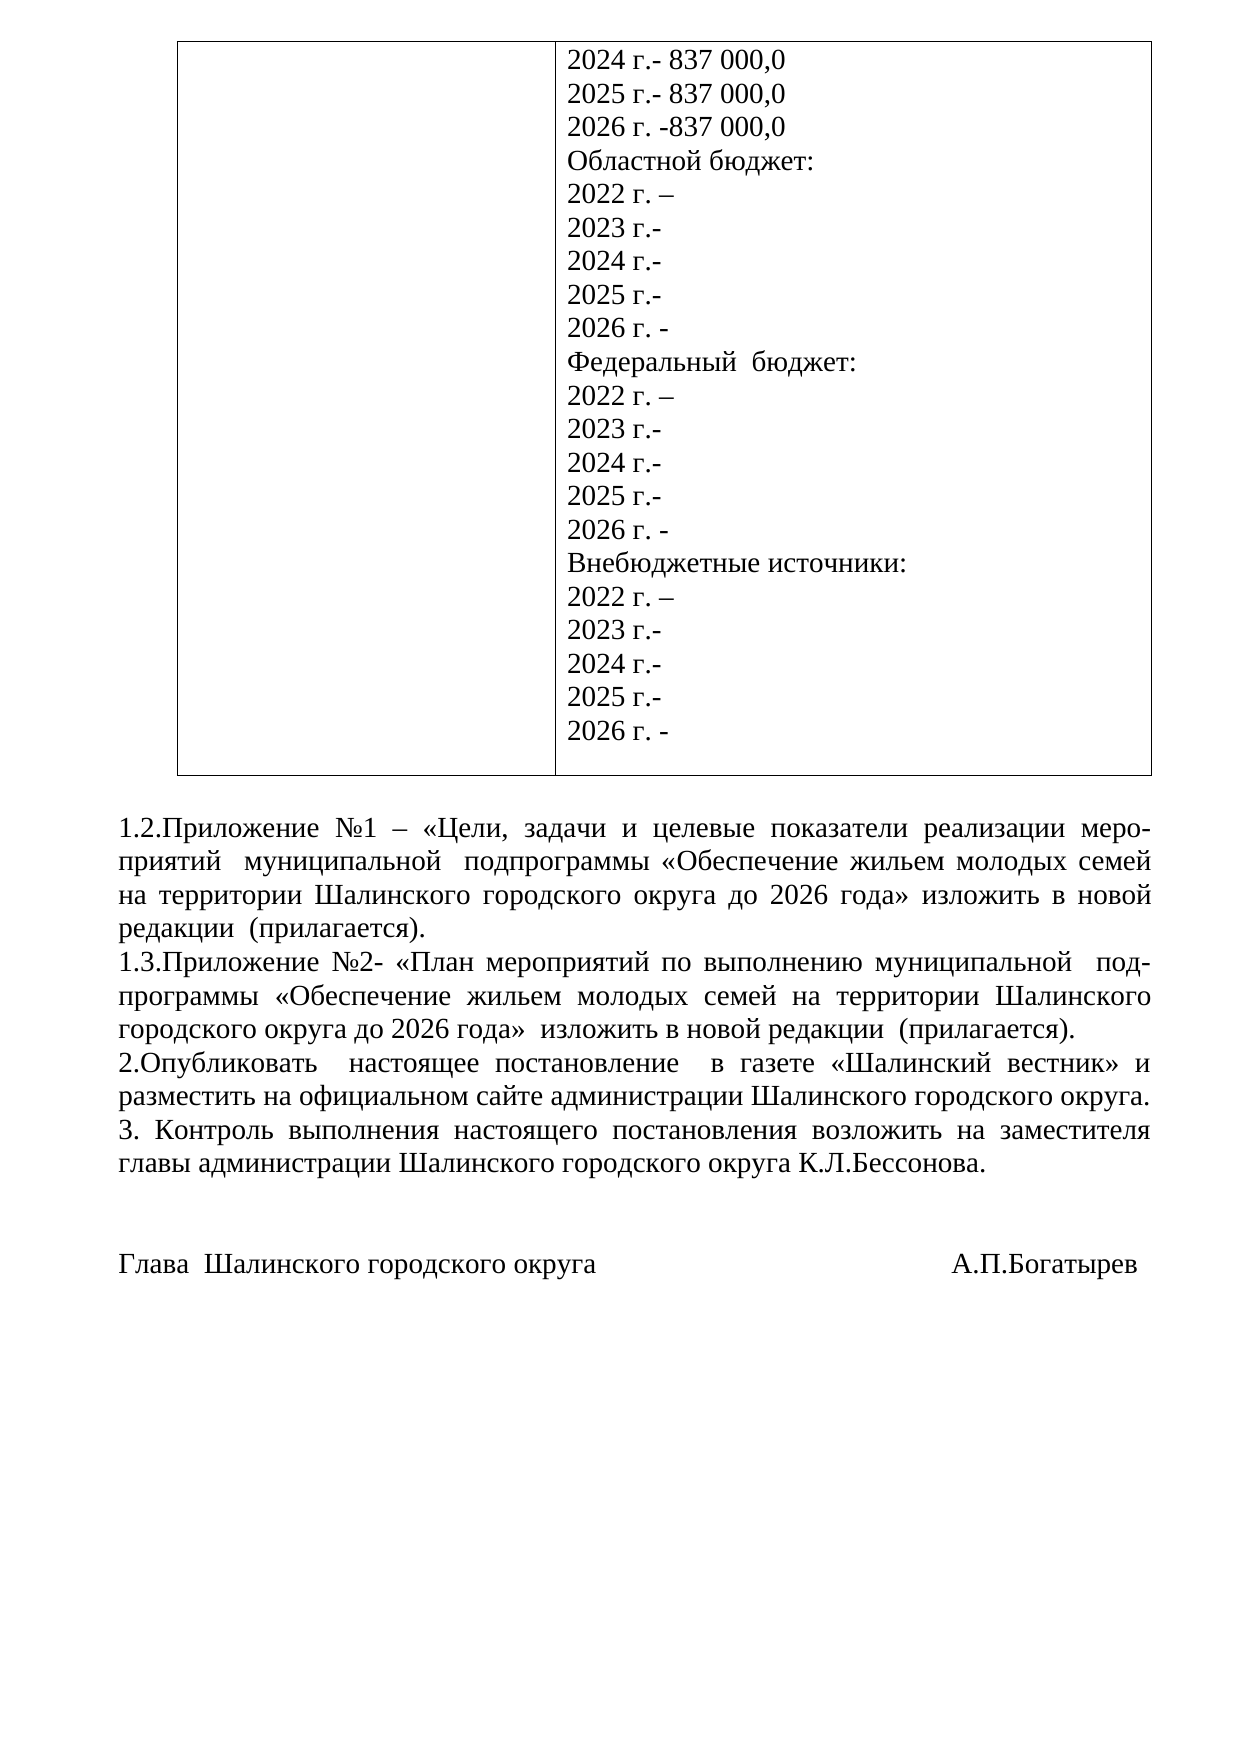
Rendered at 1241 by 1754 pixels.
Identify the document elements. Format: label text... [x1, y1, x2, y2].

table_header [556, 42, 1151, 775]
text 1.2.Приложение №1 – «Цели, задачи и целевые показатели реализации меро-приятий муниципальной подпрограммы «Обеспечение жильем молодых семей на территории Шалинского городского округа до 2026 года» изложить в новой редакции (прилагается). [118, 810, 1152, 877]
text 1.3.Приложение №2- «План мероприятий по выполнению муниципальной под-программы «Обеспечение жильем молодых семей на территории Шалинского городского округа до 2026 года» изложить в новой редакции (прилагается). [118, 944, 1152, 1011]
text 2.Опубликовать настоящее постановление в газете «Шалинский вестник» и разместить на официальном сайте администрации Шалинского городского округа. [118, 1045, 1152, 1112]
text 1.3.Приложение №2- «План мероприятий по выполнению муниципальной под-программы «Обеспечение жильем молодых семей на территории Шалинского городского округа до 2026 года» изложить в новой редакции (прилагается). [526, 1011, 1152, 1045]
text 3. Контроль выполнения настоящего постановления возложить на заместителя главы администрации Шалинского городского округа К.Л.Бессонова. [118, 1112, 1152, 1179]
text Глава Шалинского городского округа А.П.Богатырев [118, 1246, 1152, 1279]
text 1.2.Приложение №1 – «Цели, задачи и целевые показатели реализации меро-приятий муниципальной подпрограммы «Обеспечение жильем молодых семей на территории Шалинского городского округа до 2026 года» изложить в новой редакции (прилагается). [118, 877, 1152, 944]
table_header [178, 42, 555, 775]
